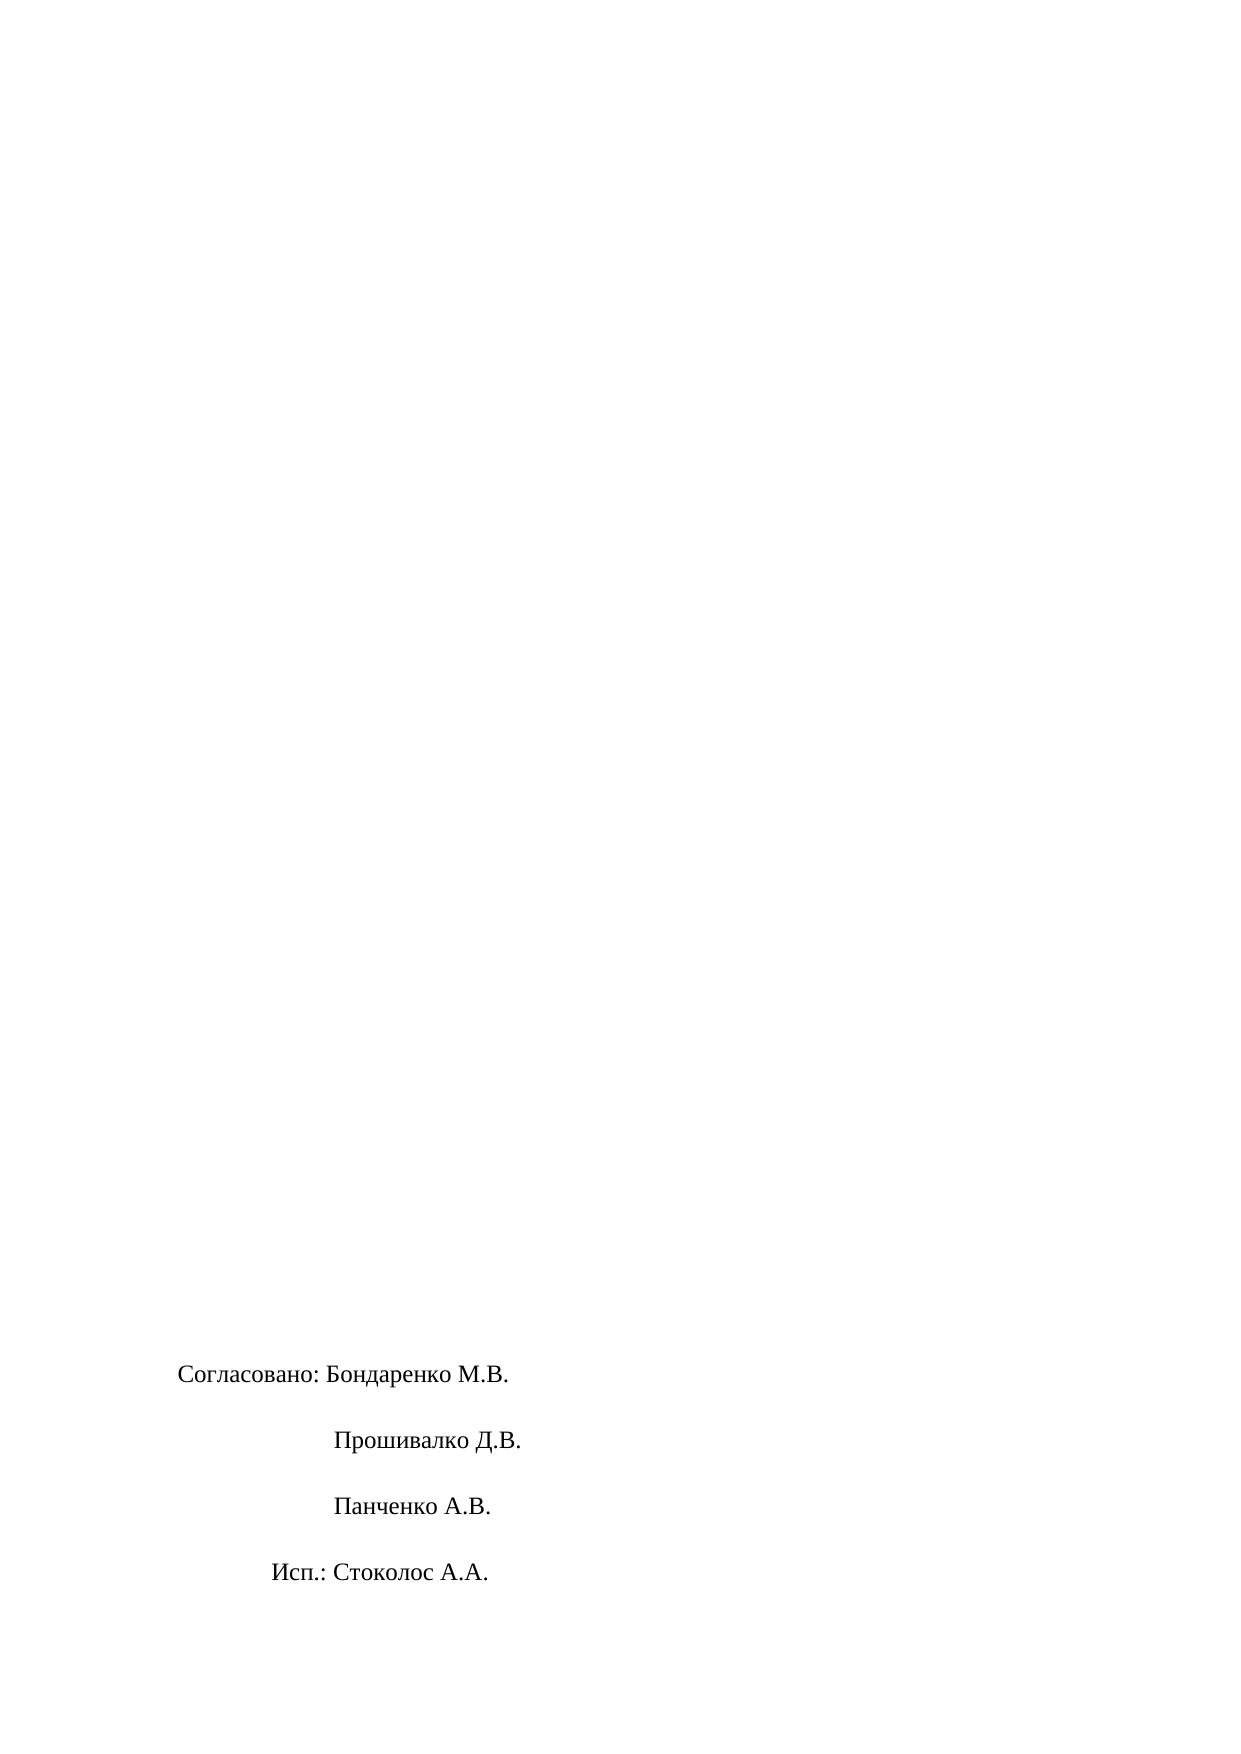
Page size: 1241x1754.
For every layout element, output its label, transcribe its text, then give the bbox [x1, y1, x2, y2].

text Исп.: Стоколос А.А. [177, 1557, 1181, 1586]
text Панченко А.В. [177, 1491, 1181, 1520]
text Согласовано: Бондаренко М.В. [177, 1359, 1181, 1388]
text Прошивалко Д.В. [177, 1425, 1181, 1454]
